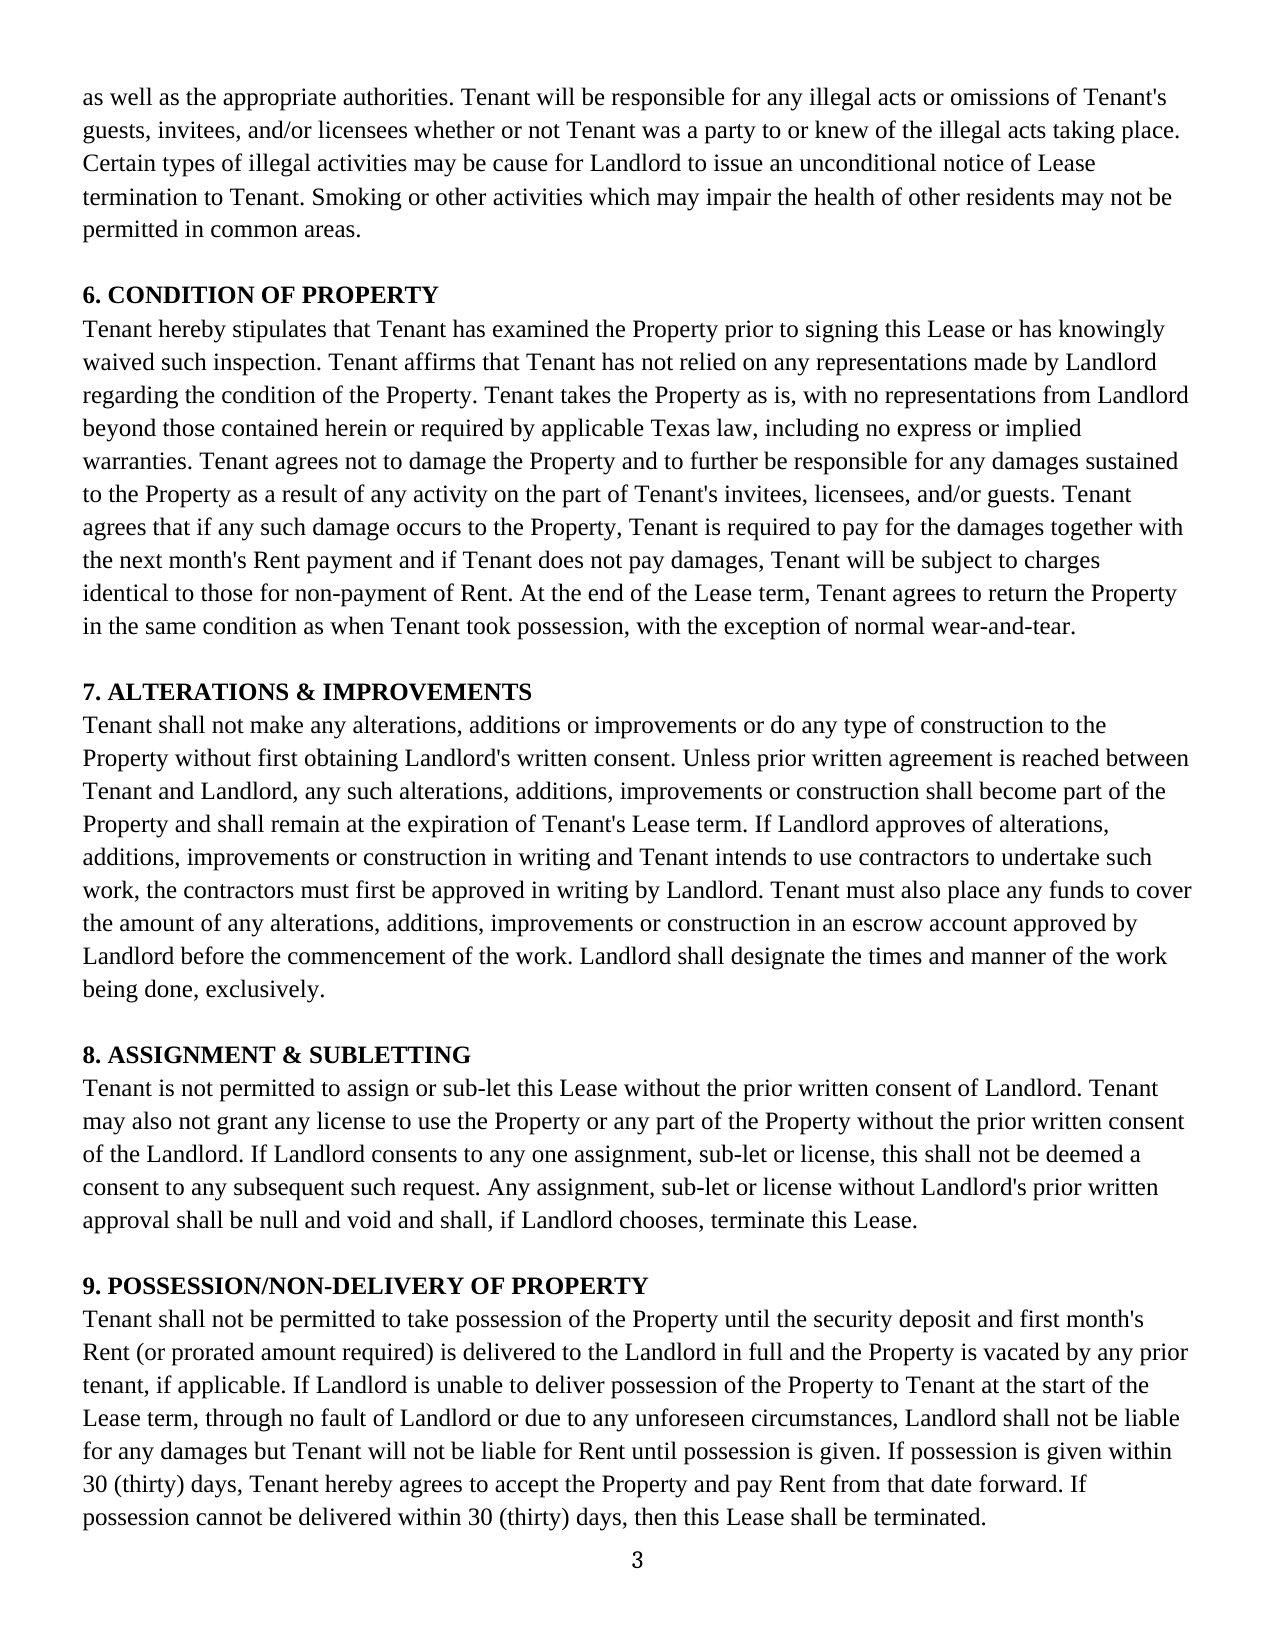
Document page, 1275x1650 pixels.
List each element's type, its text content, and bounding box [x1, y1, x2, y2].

text 9. POSSESSION/NON-DELIVERY OF PROPERTY [82, 1271, 1192, 1300]
text 8. ASSIGNMENT & SUBLETTING [82, 1040, 1192, 1069]
text 6. CONDITION OF PROPERTY [82, 281, 1192, 309]
text Tenant shall not be permitted to take possession of the Property until the security deposit and first month's Rent (or prorated amount required) is delivered to the Landlord in full and the Property is vacated by any prior tenant, if applicable. If Landlord is unable to deliver possession of the Property to Tenant at the start of the Lease term, through no fault of Landlord or due to any unforeseen circumstances, Landlord shall not be liable for any damages but Tenant will not be liable for Rent until possession is given. If possession is given within 30 (thirty) days, Tenant hereby agrees to accept the Property and pay Rent from that date forward. If possession cannot be delivered within 30 (thirty) days, then this Lease shall be terminated. [82, 1304, 1192, 1531]
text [82, 82, 1192, 243]
text 7. ALTERATIONS & IMPROVEMENTS [82, 677, 1192, 706]
text Tenant shall not make any alterations, additions or improvements or do any type of construction to the Property without first obtaining Landlord's written consent. Unless prior written agreement is reached between Tenant and Landlord, any such alterations, additions, improvements or construction shall become part of the Property and shall remain at the expiration of Tenant's Lease term. If Landlord approves of alterations, additions, improvements or construction in writing and Tenant intends to use contractors to undertake such work, the contractors must first be approved in writing by Landlord. Tenant must also place any funds to cover the amount of any alterations, additions, improvements or construction in an escrow account approved by Landlord before the commencement of the work. Landlord shall designate the times and manner of the work being done, exclusively. [82, 710, 1192, 1003]
text Tenant is not permitted to assign or sub-let this Lease without the prior written consent of Landlord. Tenant may also not grant any license to use the Property or any part of the Property without the prior written consent of the Landlord. If Landlord consents to any one assignment, sub-let or license, this shall not be deemed a consent to any subsequent such request. Any assignment, sub-let or license without Landlord's prior written approval shall be null and void and shall, if Landlord chooses, terminate this Lease. [82, 1073, 1192, 1234]
text Tenant hereby stipulates that Tenant has examined the Property prior to signing this Lease or has knowingly waived such inspection. Tenant affirms that Tenant has not relied on any representations made by Landlord regarding the condition of the Property. Tenant takes the Property as is, with no representations from Landlord beyond those contained herein or required by applicable Texas law, including no express or implied warranties. Tenant agrees not to damage the Property and to further be responsible for any damages sustained to the Property as a result of any activity on the part of Tenant's invitees, licensees, and/or guests. Tenant agrees that if any such damage occurs to the Property, Tenant is required to pay for the damages together with the next month's Rent payment and if Tenant does not pay damages, Tenant will be subject to charges identical to those for non-payment of Rent. At the end of the Lease term, Tenant agrees to return the Property in the same condition as when Tenant took possession, with the exception of normal wear-and-tear. [82, 314, 1192, 639]
